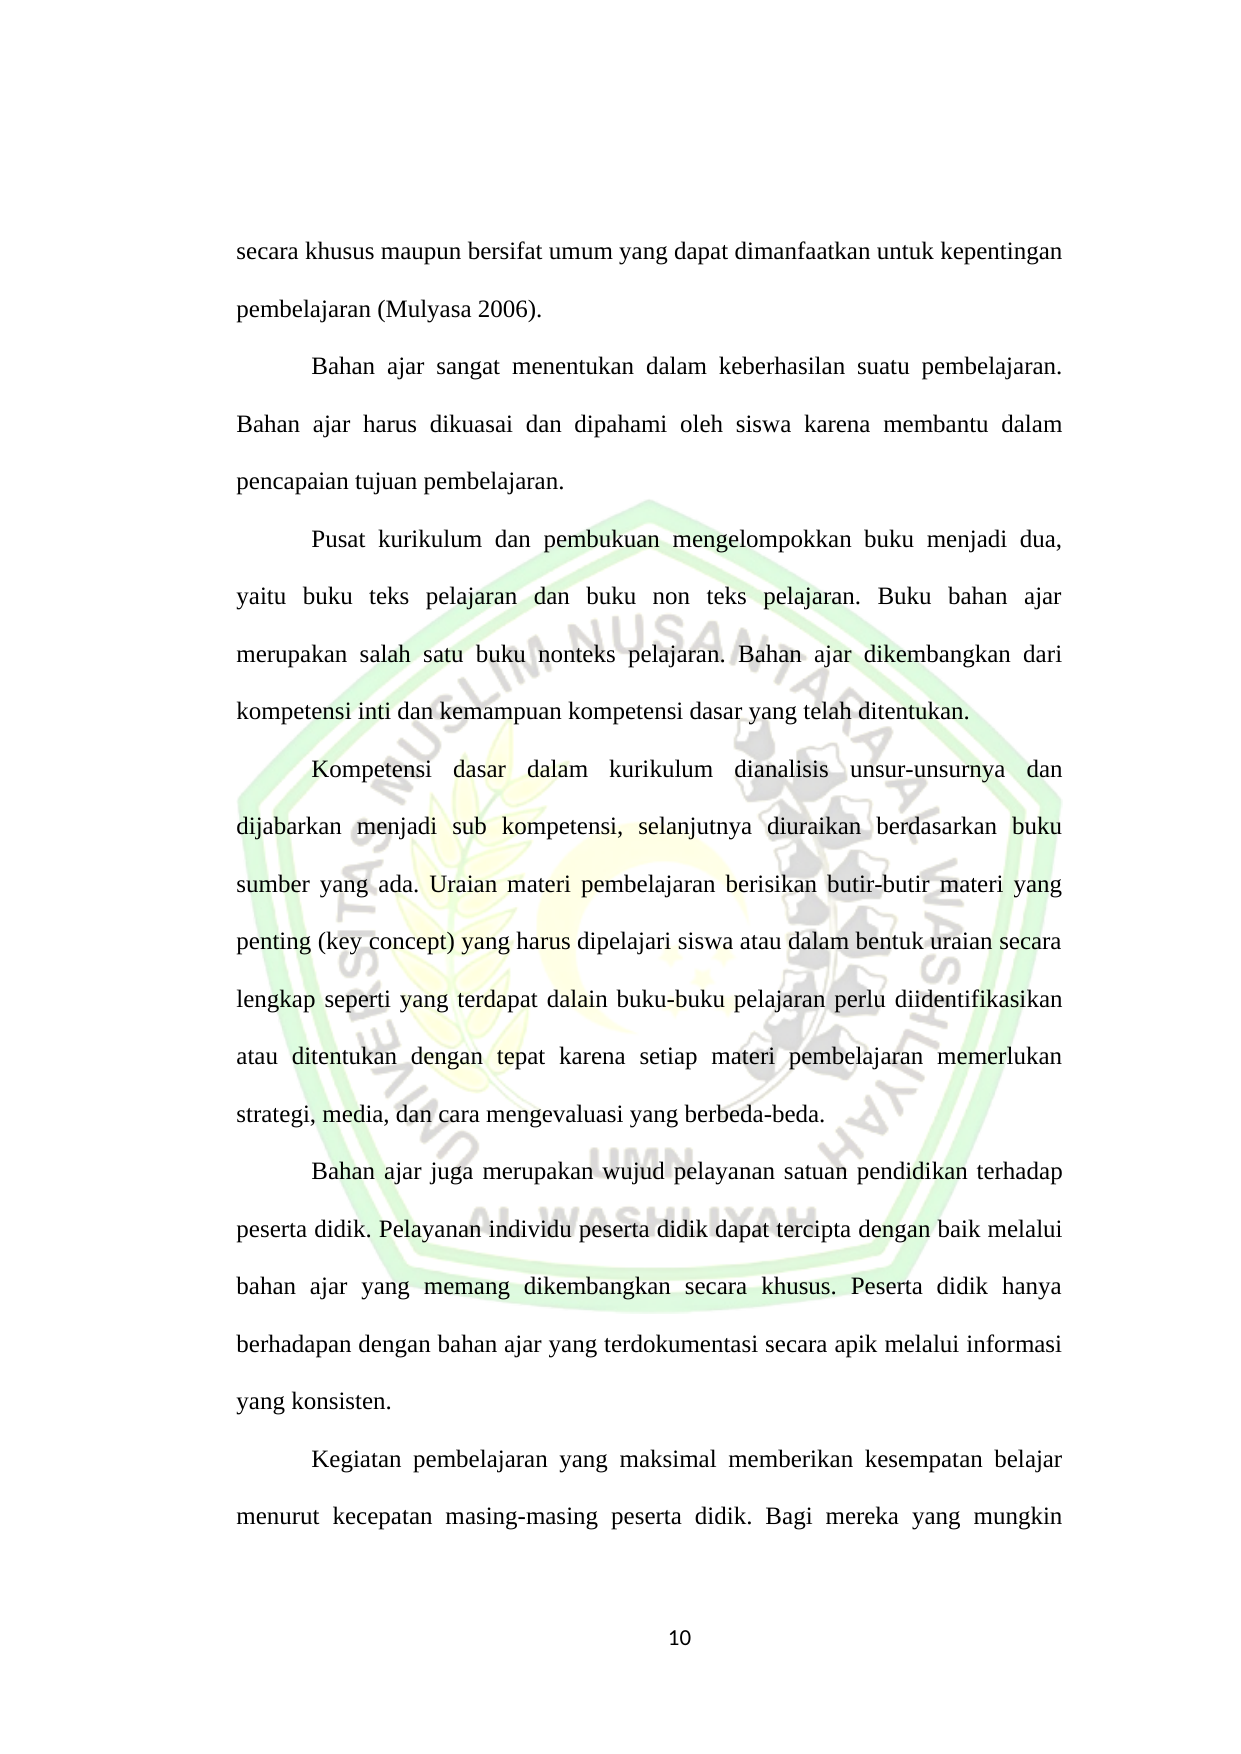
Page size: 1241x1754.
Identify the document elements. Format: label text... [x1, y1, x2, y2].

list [236, 1444, 1063, 1530]
list Bahan ajar juga merupakan wujud pelayanan satuan pendidikan terhadap peserta didik. Pelayanan individu peserta didik dapat tercipta dengan baik melalui bahan ajar yang memang dikembangkan secara khusus. Peserta didik hanya berhadapan dengan bahan ajar yang terdokumentasi secara apik melalui informasi yang konsisten. [236, 1156, 1063, 1415]
list Bahan ajar sangat menentukan dalam keberhasilan suatu pembelajaran. Bahan ajar harus dikuasai dan dipahami oleh siswa karena membantu dalam pencapaian tujuan pembelajaran. [236, 351, 1063, 495]
list Pusat kurikulum dan pembukuan mengelompokkan buku menjadi dua, yaitu buku teks pelajaran dan buku non teks pelajaran. Buku bahan ajar merupakan salah satu buku nonteks pelajaran. Bahan ajar dikembangkan dari kompetensi inti dan kemampuan kompetensi dasar yang telah ditentukan. [236, 524, 1063, 725]
list secara khusus maupun bersifat umum yang dapat dimanfaatkan untuk kepentingan pembelajaran (Mulyasa 2006). [236, 236, 1063, 322]
list Kompetensi dasar dalam kurikulum dianalisis unsur-unsurnya dan dijabarkan menjadi sub kompetensi, selanjutnya diuraikan berdasarkan buku sumber yang ada. Uraian materi pembelajaran berisikan butir-butir materi yang penting (key concept) yang harus dipelajari siswa atau dalam bentuk uraian secara lengkap seperti yang terdapat dalain buku-buku pelajaran perlu diidentifikasikan atau ditentukan dengan tepat karena setiap materi pembelajaran memerlukan strategi, media, dan cara mengevaluasi yang berbeda-beda. [236, 754, 1063, 1127]
